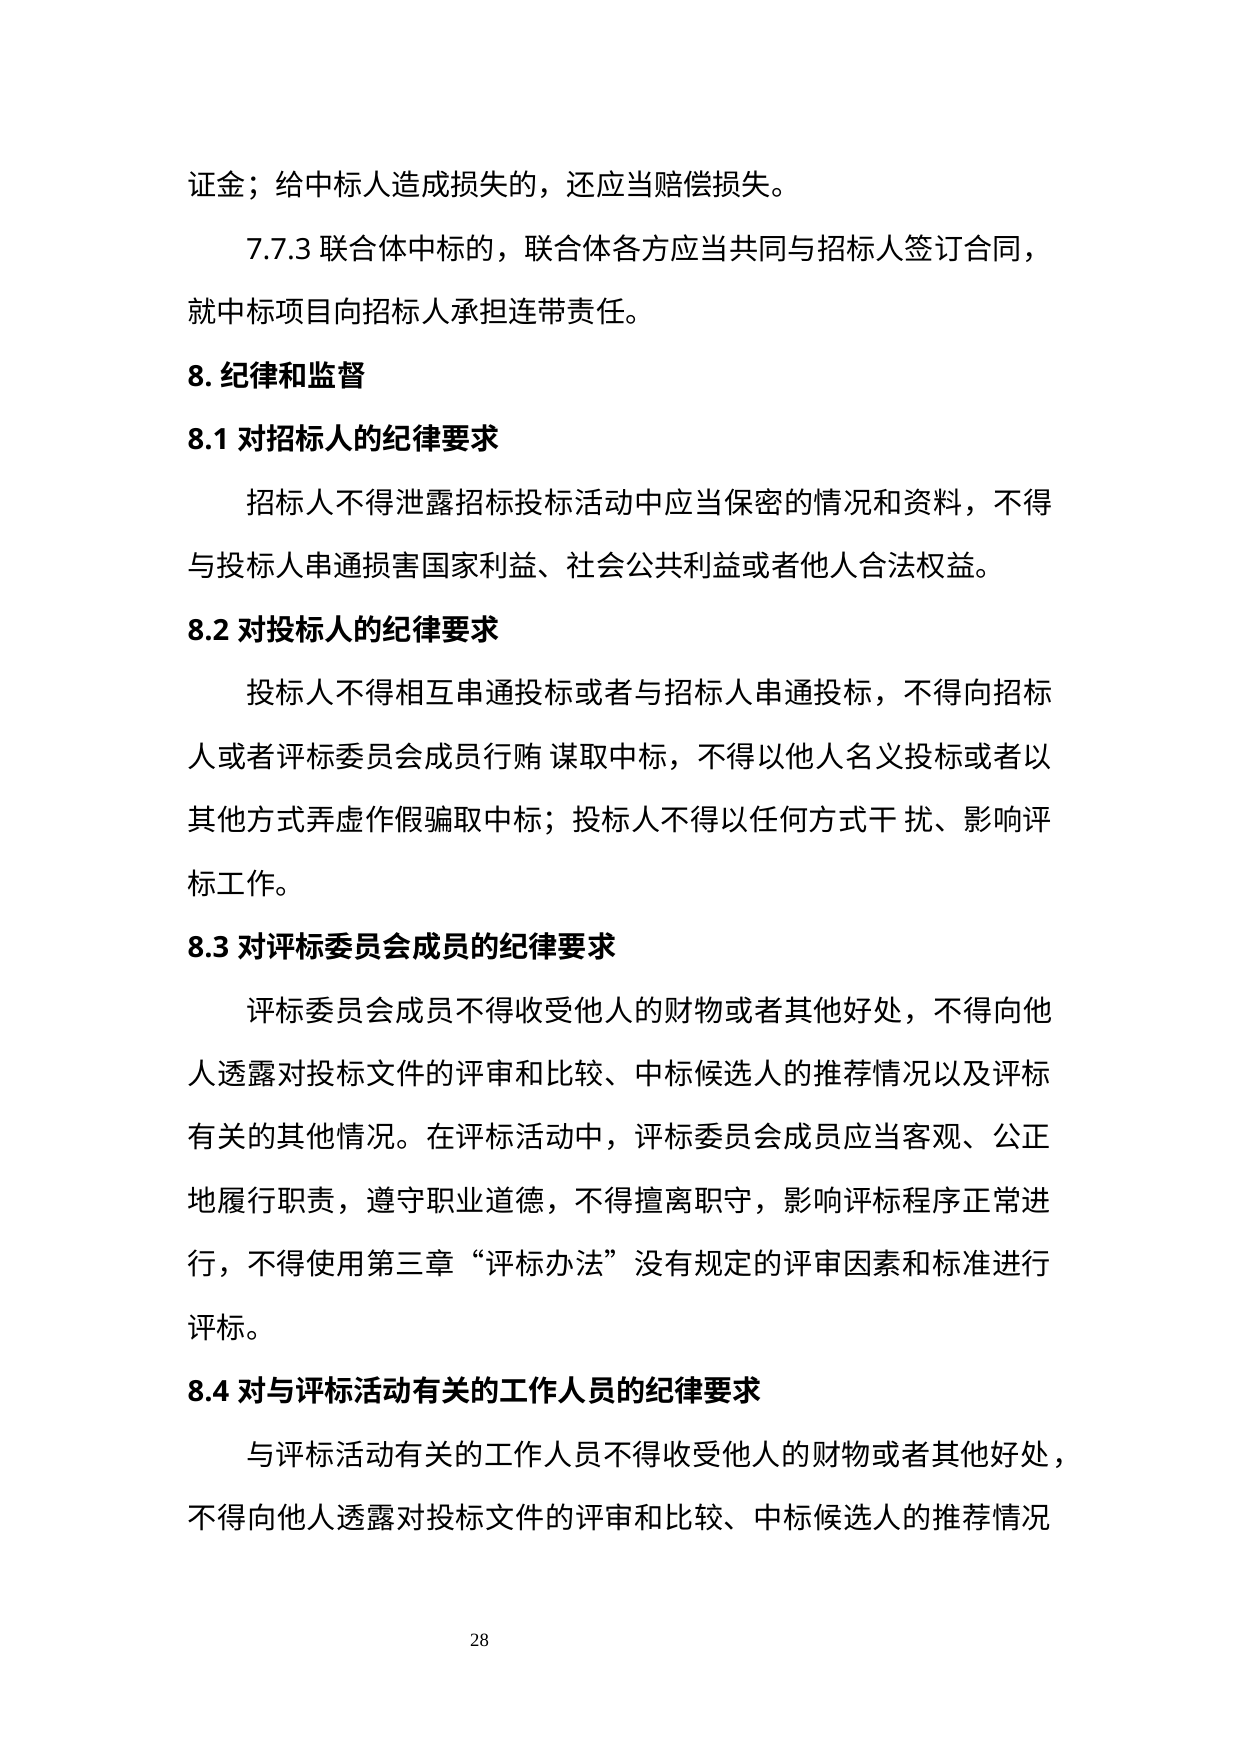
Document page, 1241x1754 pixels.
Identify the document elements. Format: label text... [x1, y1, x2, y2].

subtitle 8. 纪律和监督 [187, 352, 1053, 395]
text 招标人不得泄露招标投标活动中应当保密的情况和资料，不得与投标人串通损害国家利益、社会公共利益或者他人合法权益。 [187, 479, 1053, 585]
subtitle 8.4 对与评标活动有关的工作人员的纪律要求 [187, 1368, 1053, 1410]
subtitle 8.1 对招标人的纪律要求 [187, 416, 1053, 458]
text 投标人不得相互串通投标或者与招标人串通投标，不得向招标人或者评标委员会成员行贿 谋取中标，不得以他人名义投标或者以其他方式弄虚作假骗取中标；投标人不得以任何方式干 扰、影响评标工作。 [187, 670, 1053, 902]
text 7.7.3 联合体中标的，联合体各方应当共同与招标人签订合同，就中标项目向招标人承担连带责任。 [187, 225, 1053, 331]
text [187, 162, 1053, 204]
subtitle 8.2 对投标人的纪律要求 [187, 606, 1053, 649]
subtitle 8.3 对评标委员会成员的纪律要求 [187, 924, 1053, 966]
text 评标委员会成员不得收受他人的财物或者其他好处，不得向他人透露对投标文件的评审和比较、中标候选人的推荐情况以及评标有关的其他情况。在评标活动中，评标委员会成员应当客观、公正地履行职责，遵守职业道德，不得擅离职守，影响评标程序正常进行，不得使用第三章“评标办法”没有规定的评审因素和标准进行评标。 [187, 987, 1053, 1347]
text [187, 1431, 1053, 1537]
